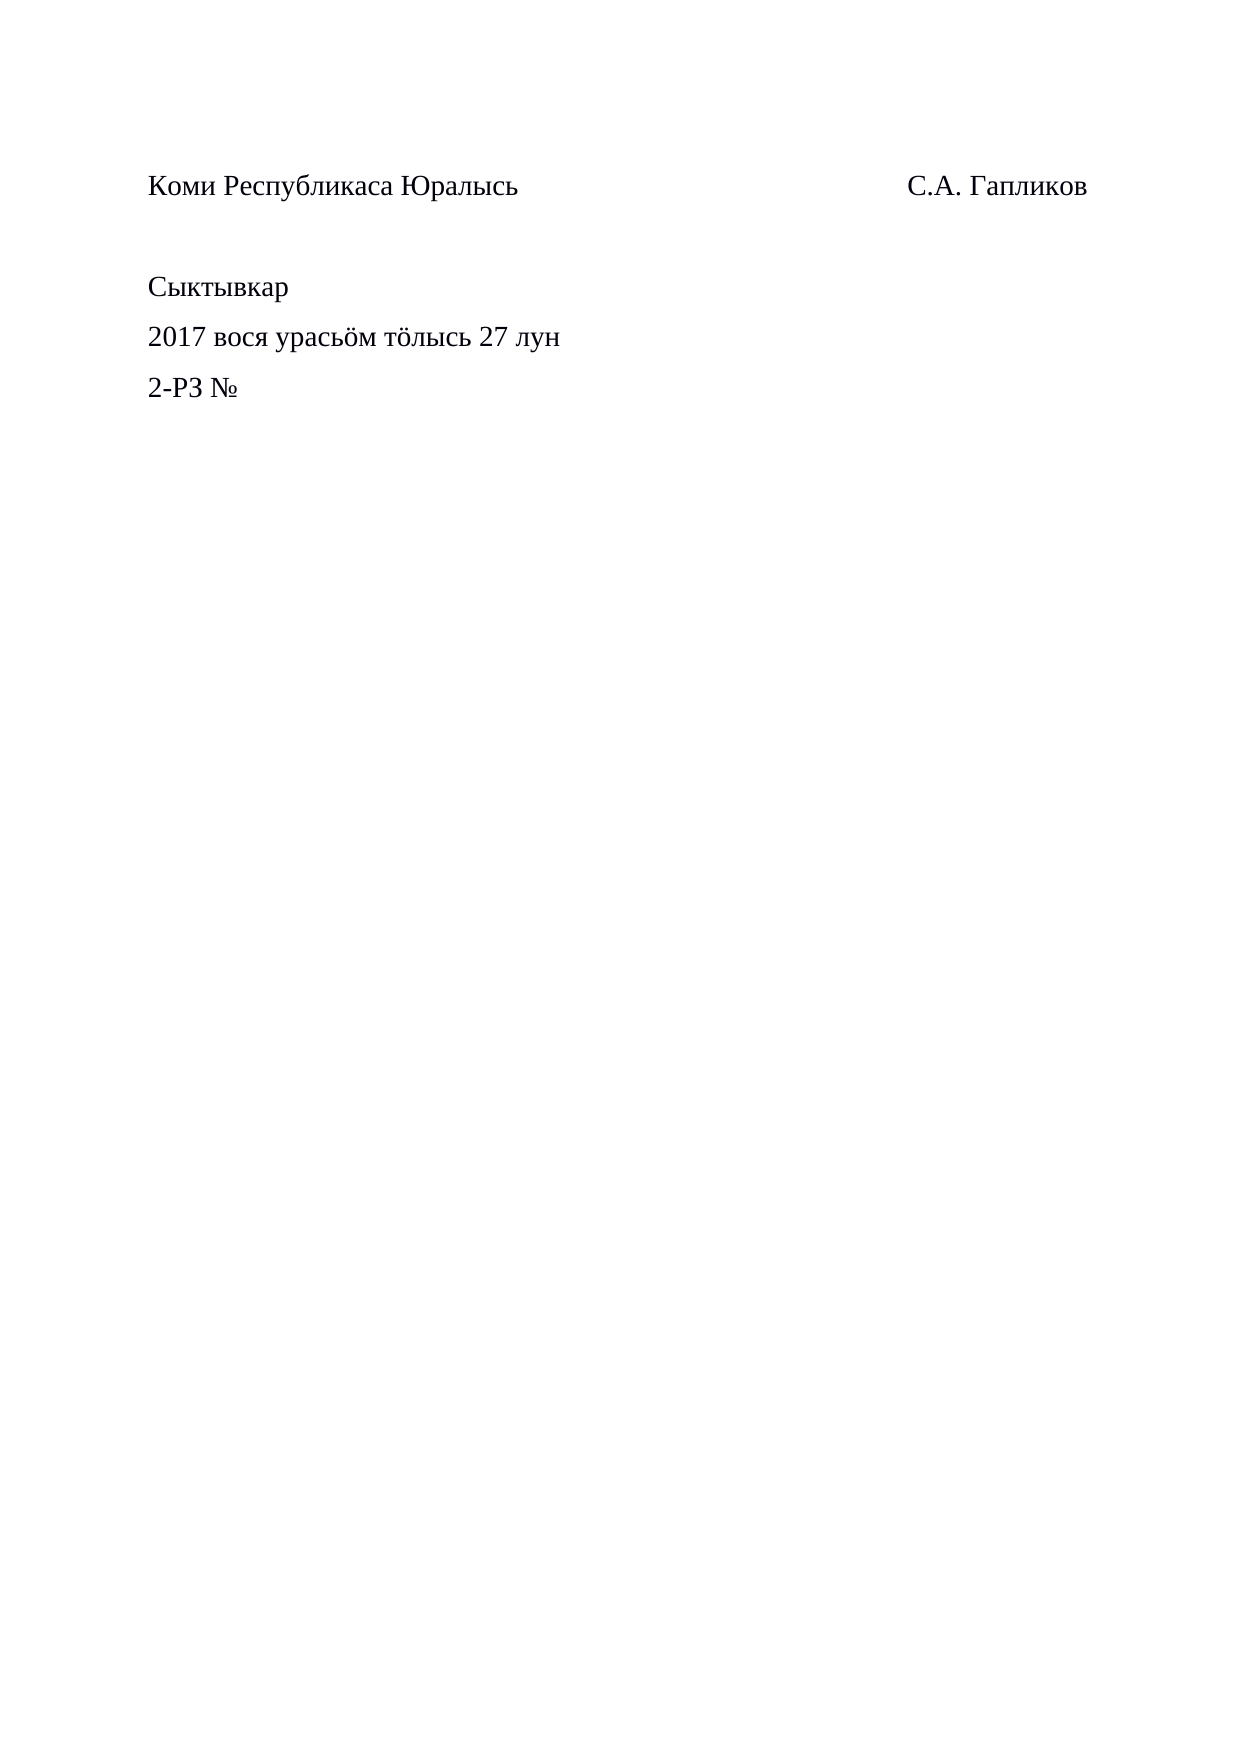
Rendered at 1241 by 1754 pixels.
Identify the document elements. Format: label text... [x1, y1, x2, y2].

text Коми Республикаса Юралысь С.А. Гапликов [148, 168, 1107, 202]
text 2-РЗ № [148, 370, 1092, 403]
text 2017 вося урасьӧм тӧлысь 27 лун [148, 319, 1092, 353]
text Сыктывкар [148, 269, 1092, 303]
